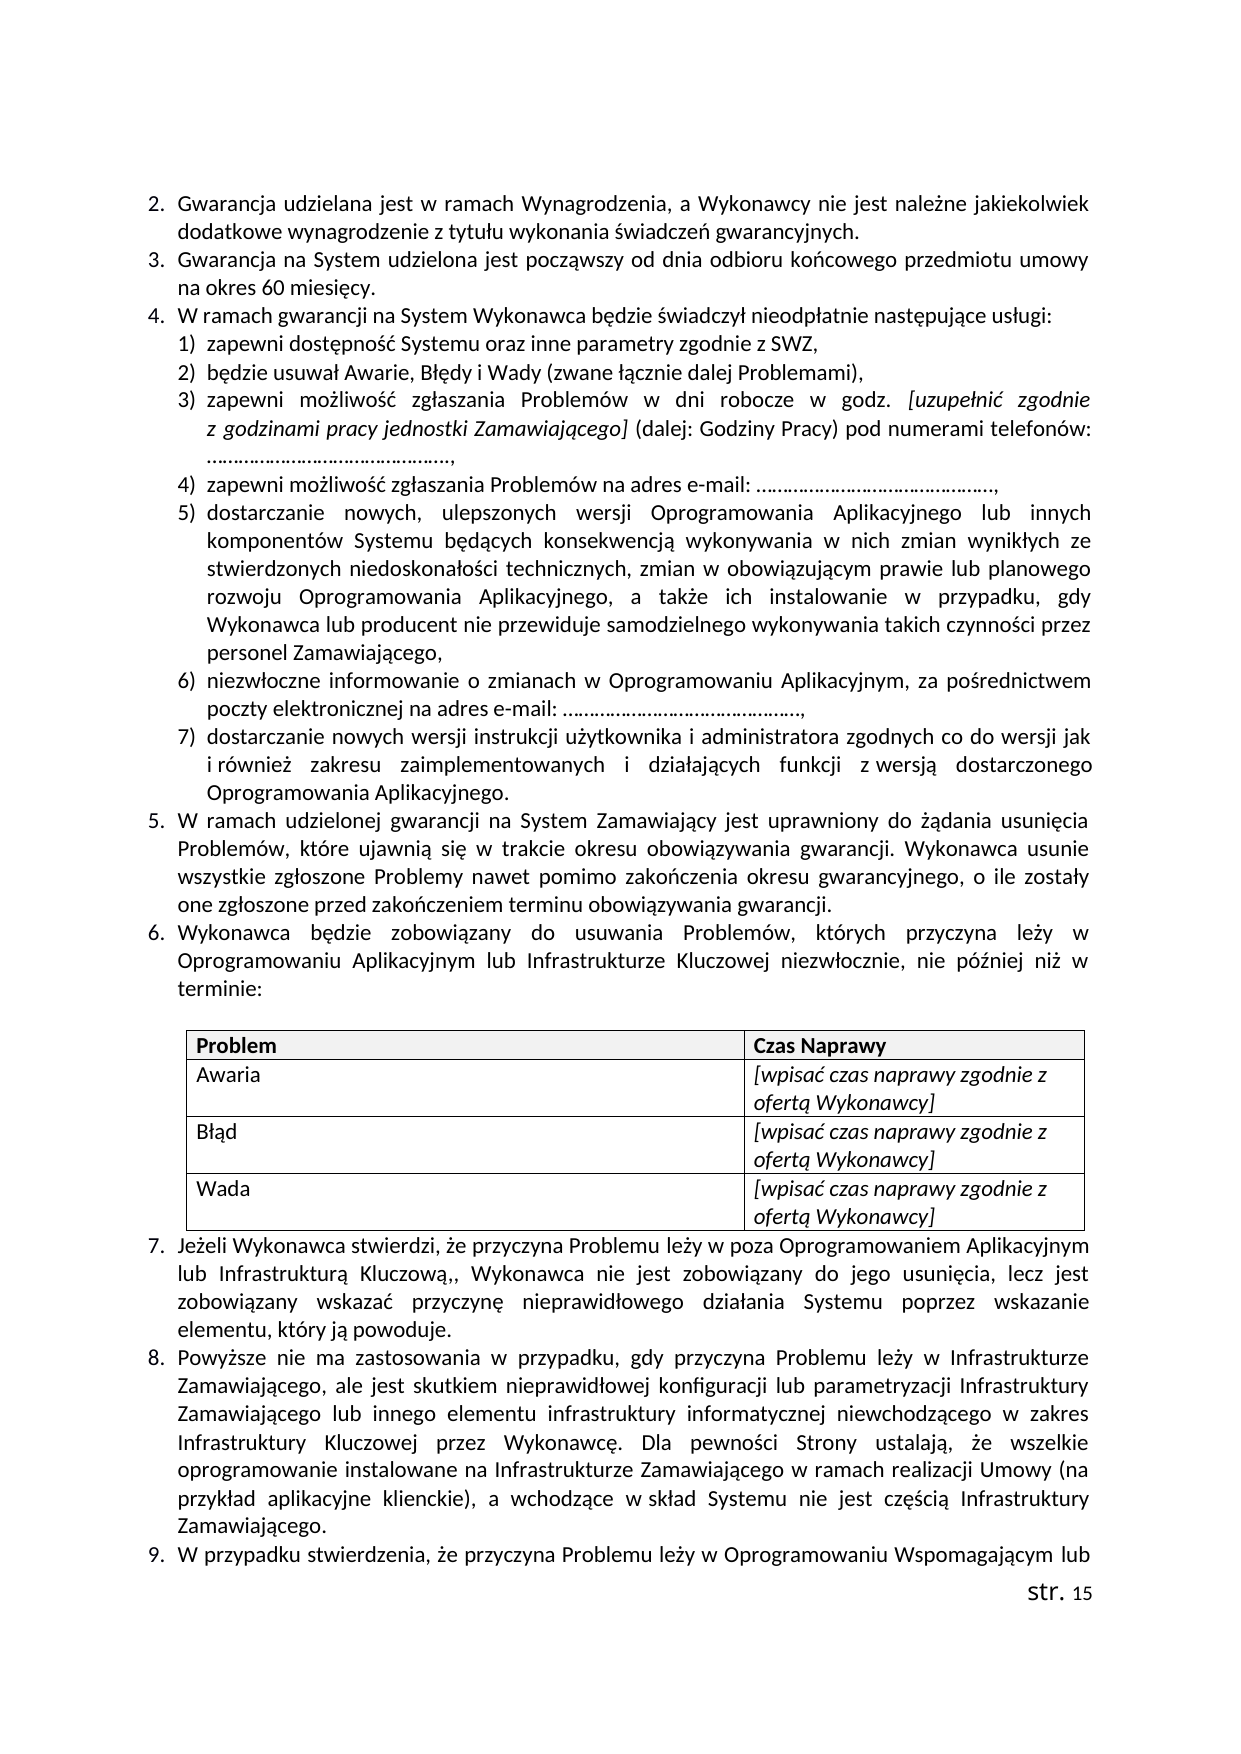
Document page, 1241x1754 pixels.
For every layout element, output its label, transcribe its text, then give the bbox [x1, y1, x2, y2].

list Gwarancja udzielana jest w ramach Wynagrodzenia, a Wykonawcy nie jest należne jakiekolwiek dodatkowe wynagrodzenie z tytułu wykonania świadczeń gwarancyjnych. [148, 189, 1090, 246]
table_header Problem [187, 1031, 744, 1059]
table_cell Wada [187, 1174, 744, 1230]
list zapewni dostępność Systemu oraz inne parametry zgodnie z SWZ, [177, 329, 1093, 358]
list Gwarancja na System udzielona jest począwszy od dnia odbioru końcowego przedmiotu umowy na okres 60 miesięcy. [148, 246, 1090, 302]
table_cell Awaria [187, 1060, 744, 1116]
table_cell [wpisać czas naprawy zgodnie z ofertą Wykonawcy] [745, 1174, 1084, 1230]
table_cell Błąd [187, 1117, 744, 1173]
list niezwłoczne informowanie o zmianach w Oprogramowaniu Aplikacyjnym, za pośrednictwem poczty elektronicznej na adres e-mail: ………………………………………, [177, 666, 1093, 722]
table_header Czas Naprawy [745, 1031, 1084, 1059]
list Jeżeli Wykonawca stwierdzi, że przyczyna Problemu leży w poza Oprogramowaniem Aplikacyjnym lub Infrastrukturą Kluczową,, Wykonawca nie jest zobowiązany do jego usunięcia, lecz jest zobowiązany wskazać przyczynę nieprawidłowego działania Systemu poprzez wskazanie elementu, który ją powoduje. [148, 1231, 1090, 1343]
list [148, 1540, 1090, 1568]
list Wykonawca będzie zobowiązany do usuwania Problemów, których przyczyna leży w Oprogramowaniu Aplikacyjnym lub Infrastrukturze Kluczowej niezwłocznie, nie później niż w terminie: [148, 918, 1090, 1002]
list zapewni możliwość zgłaszania Problemów na adres e-mail: ………………………………………, [177, 470, 1093, 498]
list zapewni możliwość zgłaszania Problemów w dni robocze w godz. [uzupełnić zgodnie z godzinami pracy jednostki Zamawiającego] (dalej: Godziny Pracy) pod numerami telefonów: ………………………………………., [177, 386, 1093, 470]
list dostarczanie nowych, ulepszonych wersji Oprogramowania Aplikacyjnego lub innych komponentów Systemu będących konsekwencją wykonywania w nich zmian wynikłych ze stwierdzonych niedoskonałości technicznych, zmian w obowiązującym prawie lub planowego rozwoju Oprogramowania Aplikacyjnego, a także ich instalowanie w przypadku, gdy Wykonawca lub producent nie przewiduje samodzielnego wykonywania takich czynności przez personel Zamawiającego, [177, 498, 1093, 666]
list W ramach gwarancji na System Wykonawca będzie świadczył nieodpłatnie następujące usługi: [148, 302, 1090, 329]
list W ramach udzielonej gwarancji na System Zamawiający jest uprawniony do żądania usunięcia Problemów, które ujawnią się w trakcie okresu obowiązywania gwarancji. Wykonawca usunie wszystkie zgłoszone Problemy nawet pomimo zakończenia okresu gwarancyjnego, o ile zostały one zgłoszone przed zakończeniem terminu obowiązywania gwarancji. [148, 806, 1090, 918]
list dostarczanie nowych wersji instrukcji użytkownika i administratora zgodnych co do wersji jak i również zakresu zaimplementowanych i działających funkcji z wersją dostarczonego Oprogramowania Aplikacyjnego. [177, 722, 1093, 806]
table_cell [wpisać czas naprawy zgodnie z ofertą Wykonawcy] [745, 1117, 1084, 1173]
list będzie usuwał Awarie, Błędy i Wady (zwane łącznie dalej Problemami), [177, 358, 1093, 386]
list Powyższe nie ma zastosowania w przypadku, gdy przyczyna Problemu leży w Infrastrukturze Zamawiającego, ale jest skutkiem nieprawidłowej konfiguracji lub parametryzacji Infrastruktury Zamawiającego lub innego elementu infrastruktury informatycznej niewchodzącego w zakres Infrastruktury Kluczowej przez Wykonawcę. Dla pewności Strony ustalają, że wszelkie oprogramowanie instalowane na Infrastrukturze Zamawiającego w ramach realizacji Umowy (na przykład aplikacyjne klienckie), a wchodzące w skład Systemu nie jest częścią Infrastruktury Zamawiającego. [148, 1343, 1090, 1540]
table_cell [wpisać czas naprawy zgodnie z ofertą Wykonawcy] [745, 1060, 1084, 1116]
